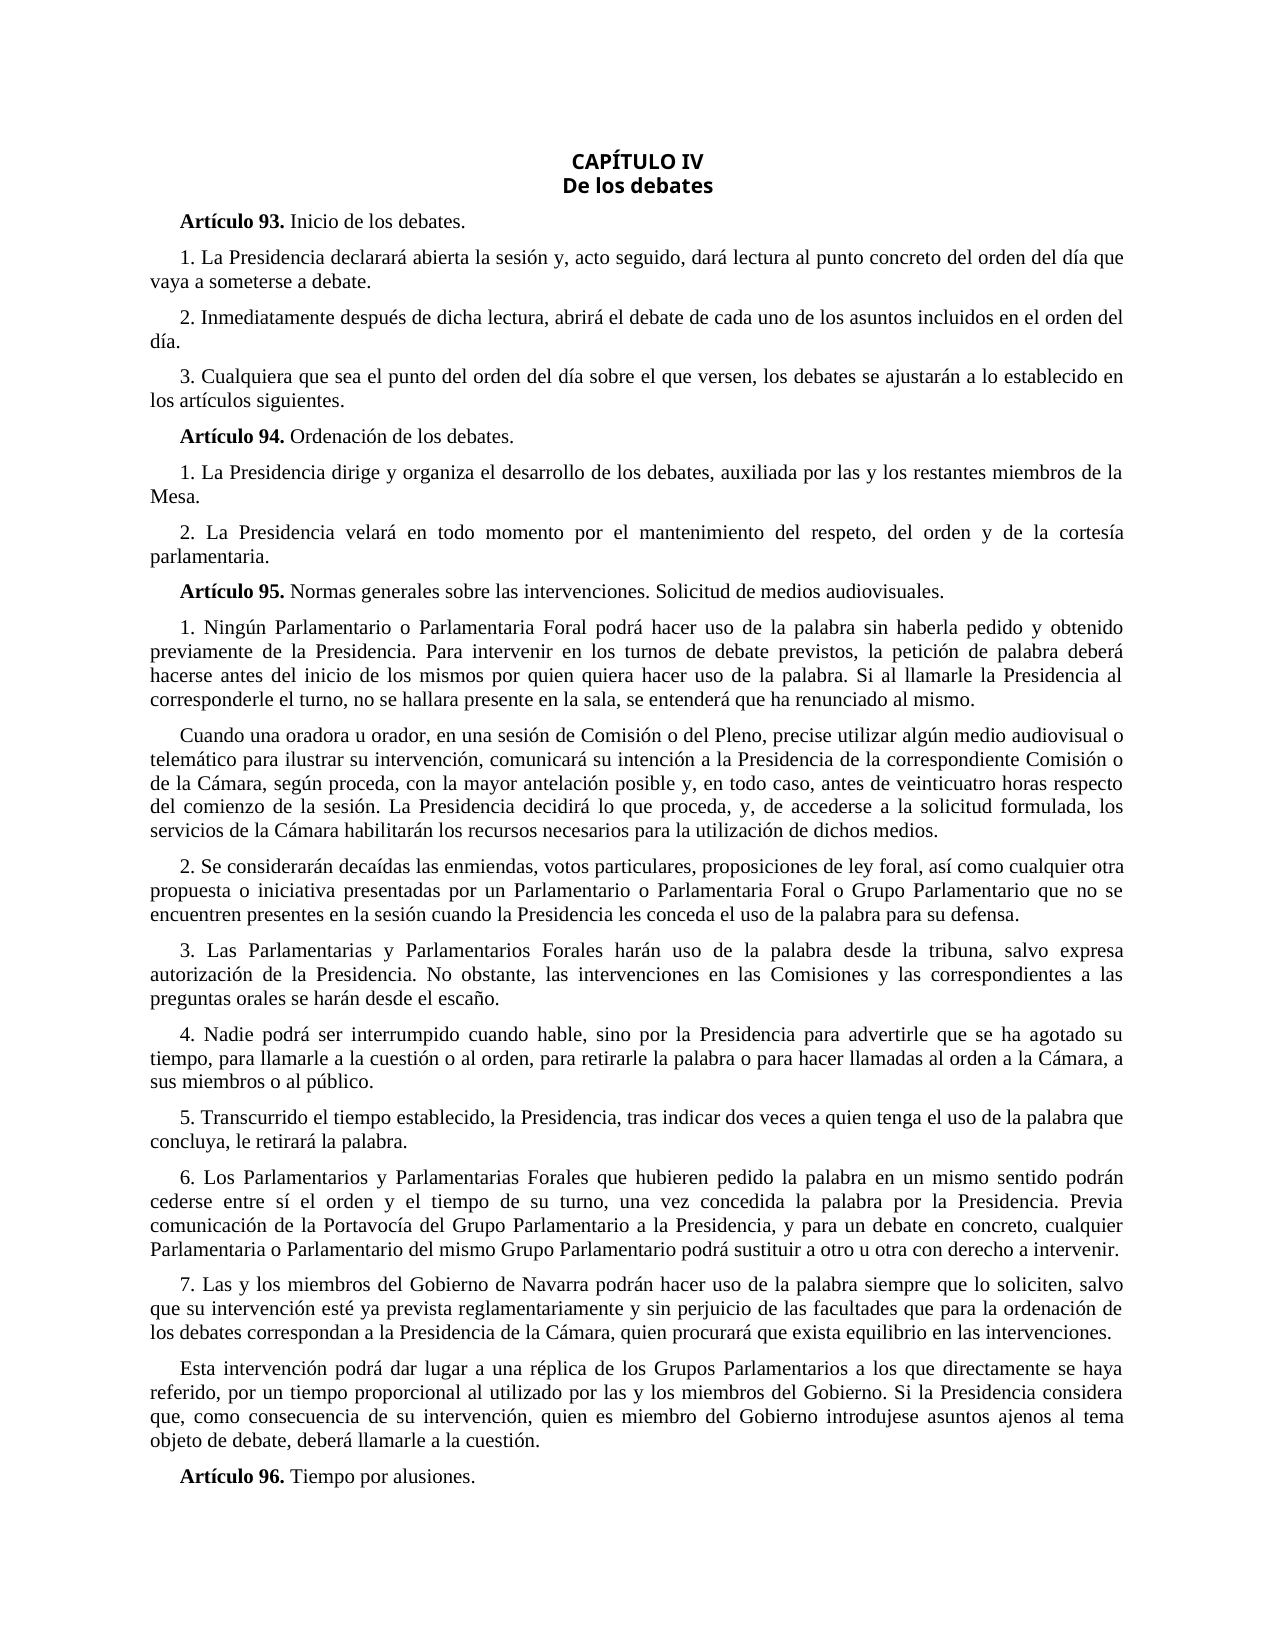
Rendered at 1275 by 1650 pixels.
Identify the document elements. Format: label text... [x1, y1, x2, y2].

text 3. Las Parlamentarias y Parlamentarios Forales harán uso de la palabra desde la tribuna, salvo expresa autorización de la Presidencia. No obstante, las intervenciones en las Comisiones y las correspondientes a las preguntas orales se harán desde el escaño. [150, 938, 1125, 1010]
text Artículo 95. Normas generales sobre las intervenciones. Solicitud de medios audiovisuales. [150, 579, 1125, 603]
text 1. La Presidencia declarará abierta la sesión y, acto seguido, dará lectura al punto concreto del orden del día que vaya a someterse a debate. [150, 245, 1125, 293]
text Esta intervención podrá dar lugar a una réplica de los Grupos Parlamentarios a los que directamente se haya referido, por un tiempo proporcional al utilizado por las y los miembros del Gobierno. Si la Presidencia considera que, como consecuencia de su intervención, quien es miembro del Gobierno introdujese asuntos ajenos al tema objeto de debate, deberá llamarle a la cuestión. [150, 1356, 1125, 1452]
text 1. Ningún Parlamentario o Parlamentaria Foral podrá hacer uso de la palabra sin haberla pedido y obtenido previamente de la Presidencia. Para intervenir en los turnos de debate previstos, la petición de palabra deberá hacerse antes del inicio de los mismos por quien quiera hacer uso de la palabra. Si al llamarle la Presidencia al corresponderle el turno, no se hallara presente en la sala, se entenderá que ha renunciado al mismo. [150, 615, 1125, 711]
text 4. Nadie podrá ser interrumpido cuando hable, sino por la Presidencia para advertirle que se ha agotado su tiempo, para llamarle a la cuestión o al orden, para retirarle la palabra o para hacer llamadas al orden a la Cámara, a sus miembros o al público. [150, 1022, 1125, 1094]
text 6. Los Parlamentarios y Parlamentarias Forales que hubieren pedido la palabra en un mismo sentido podrán cederse entre sí el orden y el tiempo de su turno, una vez concedida la palabra por la Presidencia. Previa comunicación de la Portavocía del Grupo Parlamentario a la Presidencia, y para un debate en concreto, cualquier Parlamentaria o Parlamentario del mismo Grupo Parlamentario podrá sustituir a otro u otra con derecho a intervenir. [150, 1165, 1125, 1261]
text CAPÍTULO IV De los debates [150, 150, 1125, 198]
text Artículo 93. Inicio de los debates. [150, 210, 1125, 234]
text 3. Cualquiera que sea el punto del orden del día sobre el que versen, los debates se ajustarán a lo establecido en los artículos siguientes. [150, 365, 1125, 413]
text 2. Inmediatamente después de dicha lectura, abrirá el debate de cada uno de los asuntos incluidos en el orden del día. [150, 305, 1125, 353]
text 2. La Presidencia velará en todo momento por el mantenimiento del respeto, del orden y de la cortesía parlamentaria. [150, 520, 1125, 568]
text Artículo 96. Tiempo por alusiones. [150, 1464, 1125, 1488]
text Artículo 94. Ordenación de los debates. [150, 424, 1125, 448]
text 5. Transcurrido el tiempo establecido, la Presidencia, tras indicar dos veces a quien tenga el uso de la palabra que concluya, le retirará la palabra. [150, 1105, 1125, 1153]
text 1. La Presidencia dirige y organiza el desarrollo de los debates, auxiliada por las y los restantes miembros de la Mesa. [150, 460, 1125, 508]
text 2. Se considerarán decaídas las enmiendas, votos particulares, proposiciones de ley foral, así como cualquier otra propuesta o iniciativa presentadas por un Parlamentario o Parlamentaria Foral o Grupo Parlamentario que no se encuentren presentes en la sesión cuando la Presidencia les conceda el uso de la palabra para su defensa. [150, 854, 1125, 926]
text Cuando una oradora u orador, en una sesión de Comisión o del Pleno, precise utilizar algún medio audiovisual o telemático para ilustrar su intervención, comunicará su intención a la Presidencia de la correspondiente Comisión o de la Cámara, según proceda, con la mayor antelación posible y, en todo caso, antes de veinticuatro horas respecto del comienzo de la sesión. La Presidencia decidirá lo que proceda, y, de accederse a la solicitud formulada, los servicios de la Cámara habilitarán los recursos necesarios para la utilización de dichos medios. [150, 723, 1125, 843]
text 7. Las y los miembros del Gobierno de Navarra podrán hacer uso de la palabra siempre que lo soliciten, salvo que su intervención esté ya prevista reglamentariamente y sin perjuicio de las facultades que para la ordenación de los debates correspondan a la Presidencia de la Cámara, quien procurará que exista equilibrio en las intervenciones. [150, 1273, 1125, 1344]
